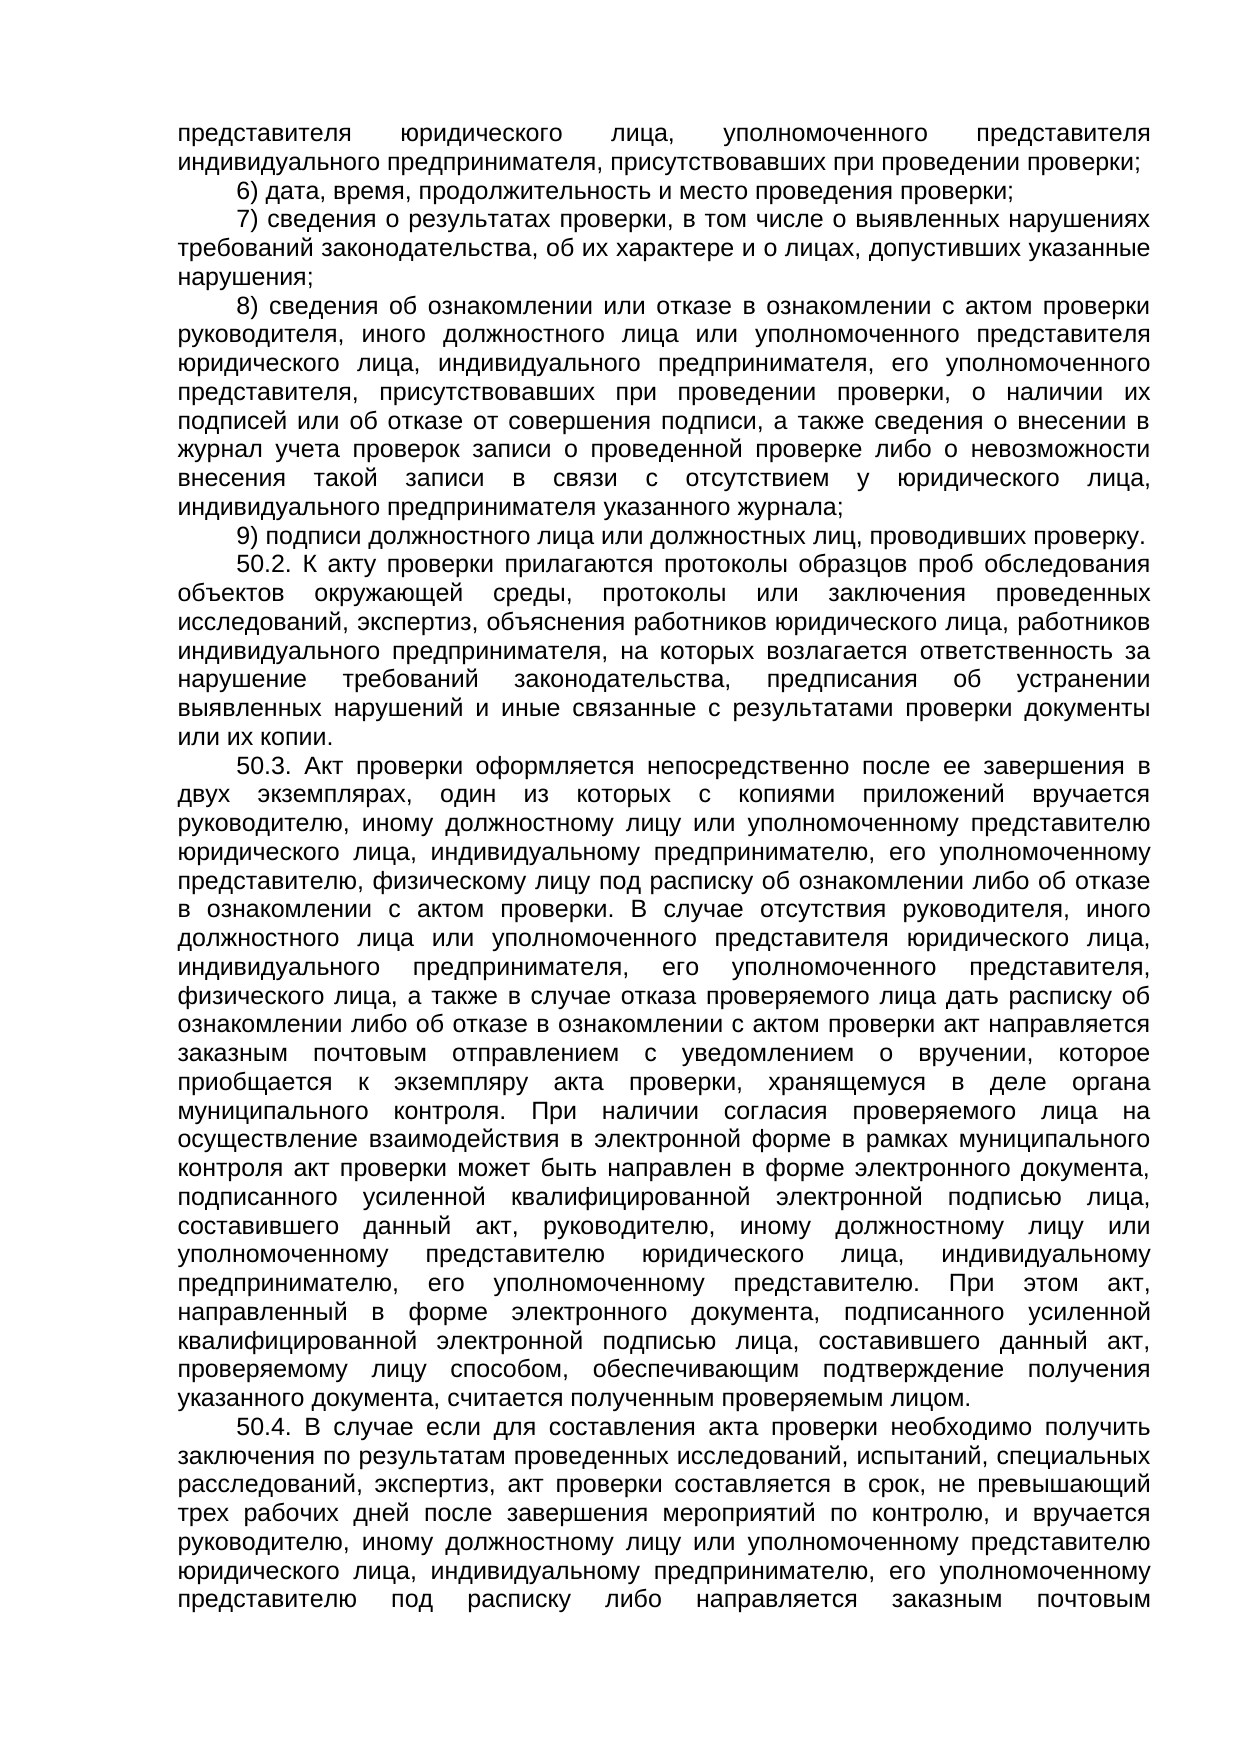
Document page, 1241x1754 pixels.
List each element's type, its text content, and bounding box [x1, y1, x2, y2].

text 6) дата, время, продолжительность и место проведения проверки; [177, 176, 1152, 204]
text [177, 1412, 1152, 1613]
text 7) сведения о результатах проверки, в том числе о выявленных нарушениях требований законодательства, об их характере и о лицах, допустивших указанные нарушения; [177, 204, 1152, 291]
text 8) сведения об ознакомлении или отказе в ознакомлении с актом проверки руководителя, иного должностного лица или уполномоченного представителя юридического лица, индивидуального предпринимателя, его уполномоченного представителя, присутствовавших при проведении проверки, о наличии их подписей или об отказе от совершения подписи, а также сведения о внесении в журнал учета проверок записи о проведенной проверке либо о невозможности внесения такой записи в связи с отсутствием у юридического лица, индивидуального предпринимателя указанного журнала; [177, 291, 1152, 521]
text 9) подписи должностного лица или должностных лиц, проводивших проверку. [177, 521, 1152, 549]
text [177, 118, 1152, 176]
text 50.3. Акт проверки оформляется непосредственно после ее завершения в двух экземплярах, один из которых с копиями приложений вручается руководителю, иному должностному лицу или уполномоченному представителю юридического лица, индивидуальному предпринимателю, его уполномоченному представителю, физическому лицу под расписку об ознакомлении либо об отказе в ознакомлении с актом проверки. В случае отсутствия руководителя, иного должностного лица или уполномоченного представителя юридического лица, индивидуального предпринимателя, его уполномоченного представителя, физического лица, а также в случае отказа проверяемого лица дать расписку об ознакомлении либо об отказе в ознакомлении с актом проверки акт направляется заказным почтовым отправлением с уведомлением о вручении, которое приобщается к экземпляру акта проверки, хранящемуся в деле органа муниципального контроля. При наличии согласия проверяемого лица на осуществление взаимодействия в электронной форме в рамках муниципального контроля акт проверки может быть направлен в форме электронного документа, подписанного усиленной квалифицированной электронной подписью лица, составившего данный акт, руководителю, иному должностному лицу или уполномоченному представителю юридического лица, индивидуальному предпринимателю, его уполномоченному представителю. При этом акт, направленный в форме электронного документа, подписанного усиленной квалифицированной электронной подписью лица, составившего данный акт, проверяемому лицу способом, обеспечивающим подтверждение получения указанного документа, считается полученным проверяемым лицом. [177, 751, 1152, 1412]
text 50.2. К акту проверки прилагаются протоколы образцов проб обследования объектов окружающей среды, протоколы или заключения проведенных исследований, экспертиз, объяснения работников юридического лица, работников индивидуального предпринимателя, на которых возлагается ответственность за нарушение требований законодательства, предписания об устранении выявленных нарушений и иные связанные с результатами проверки документы или их копии. [177, 549, 1152, 751]
